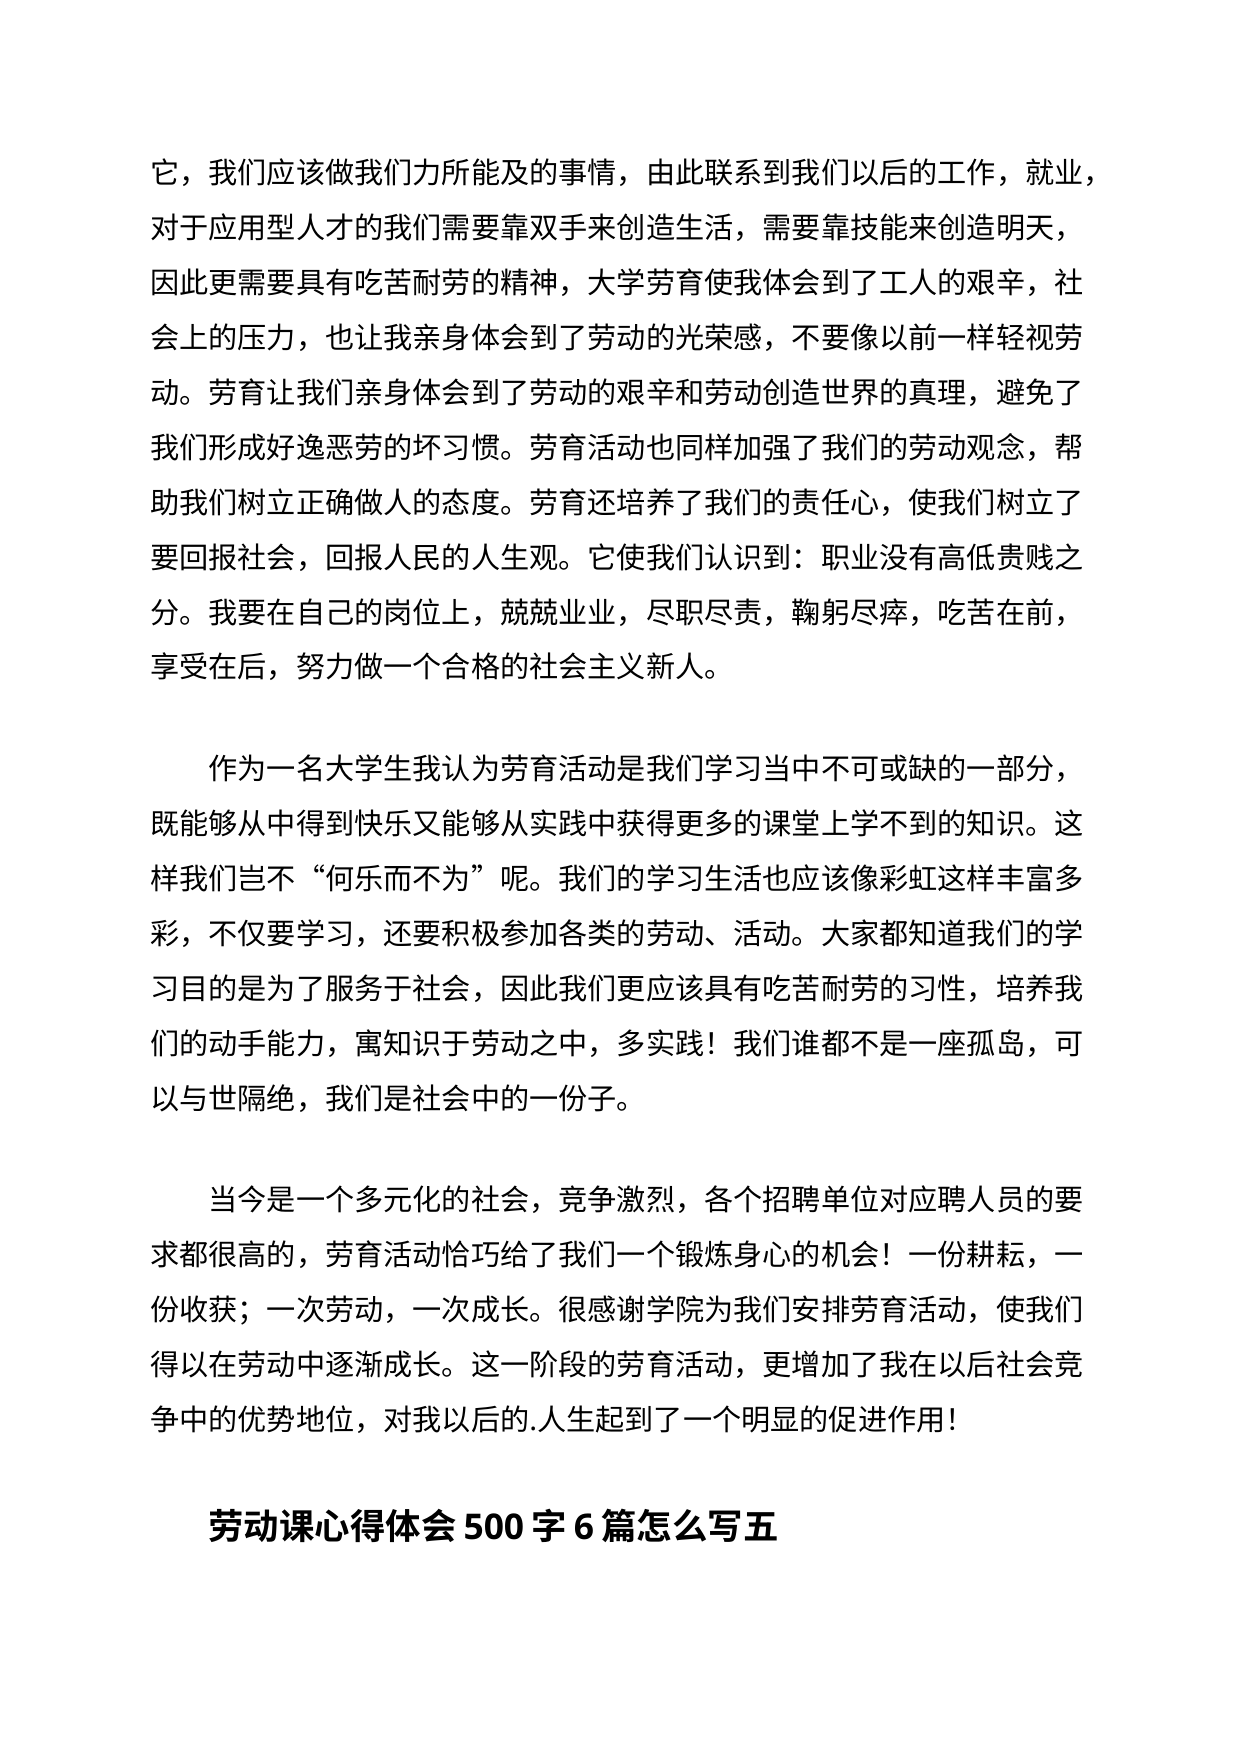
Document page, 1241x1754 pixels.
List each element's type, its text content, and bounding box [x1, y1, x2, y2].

text 劳动课心得体会500字6篇怎么写五 [150, 1498, 1090, 1550]
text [150, 150, 1090, 686]
text 当今是一个多元化的社会，竞争激烈，各个招聘单位对应聘人员的要求都很高的，劳育活动恰巧给了我们一个锻炼身心的机会！一份耕耘，一份收获；一次劳动，一次成长。很感谢学院为我们安排劳育活动，使我们得以在劳动中逐渐成长。这一阶段的劳育活动，更增加了我在以后社会竞争中的优势地位，对我以后的.人生起到了一个明显的促进作用！ [150, 1177, 1090, 1439]
text 作为一名大学生我认为劳育活动是我们学习当中不可或缺的一部分，既能够从中得到快乐又能够从实践中获得更多的课堂上学不到的知识。这样我们岂不“何乐而不为”呢。我们的学习生活也应该像彩虹这样丰富多彩，不仅要学习，还要积极参加各类的劳动、活动。大家都知道我们的学习目的是为了服务于社会，因此我们更应该具有吃苦耐劳的习性，培养我们的动手能力，寓知识于劳动之中，多实践！我们谁都不是一座孤岛，可以与世隔绝，我们是社会中的一份子。 [150, 746, 1090, 1117]
